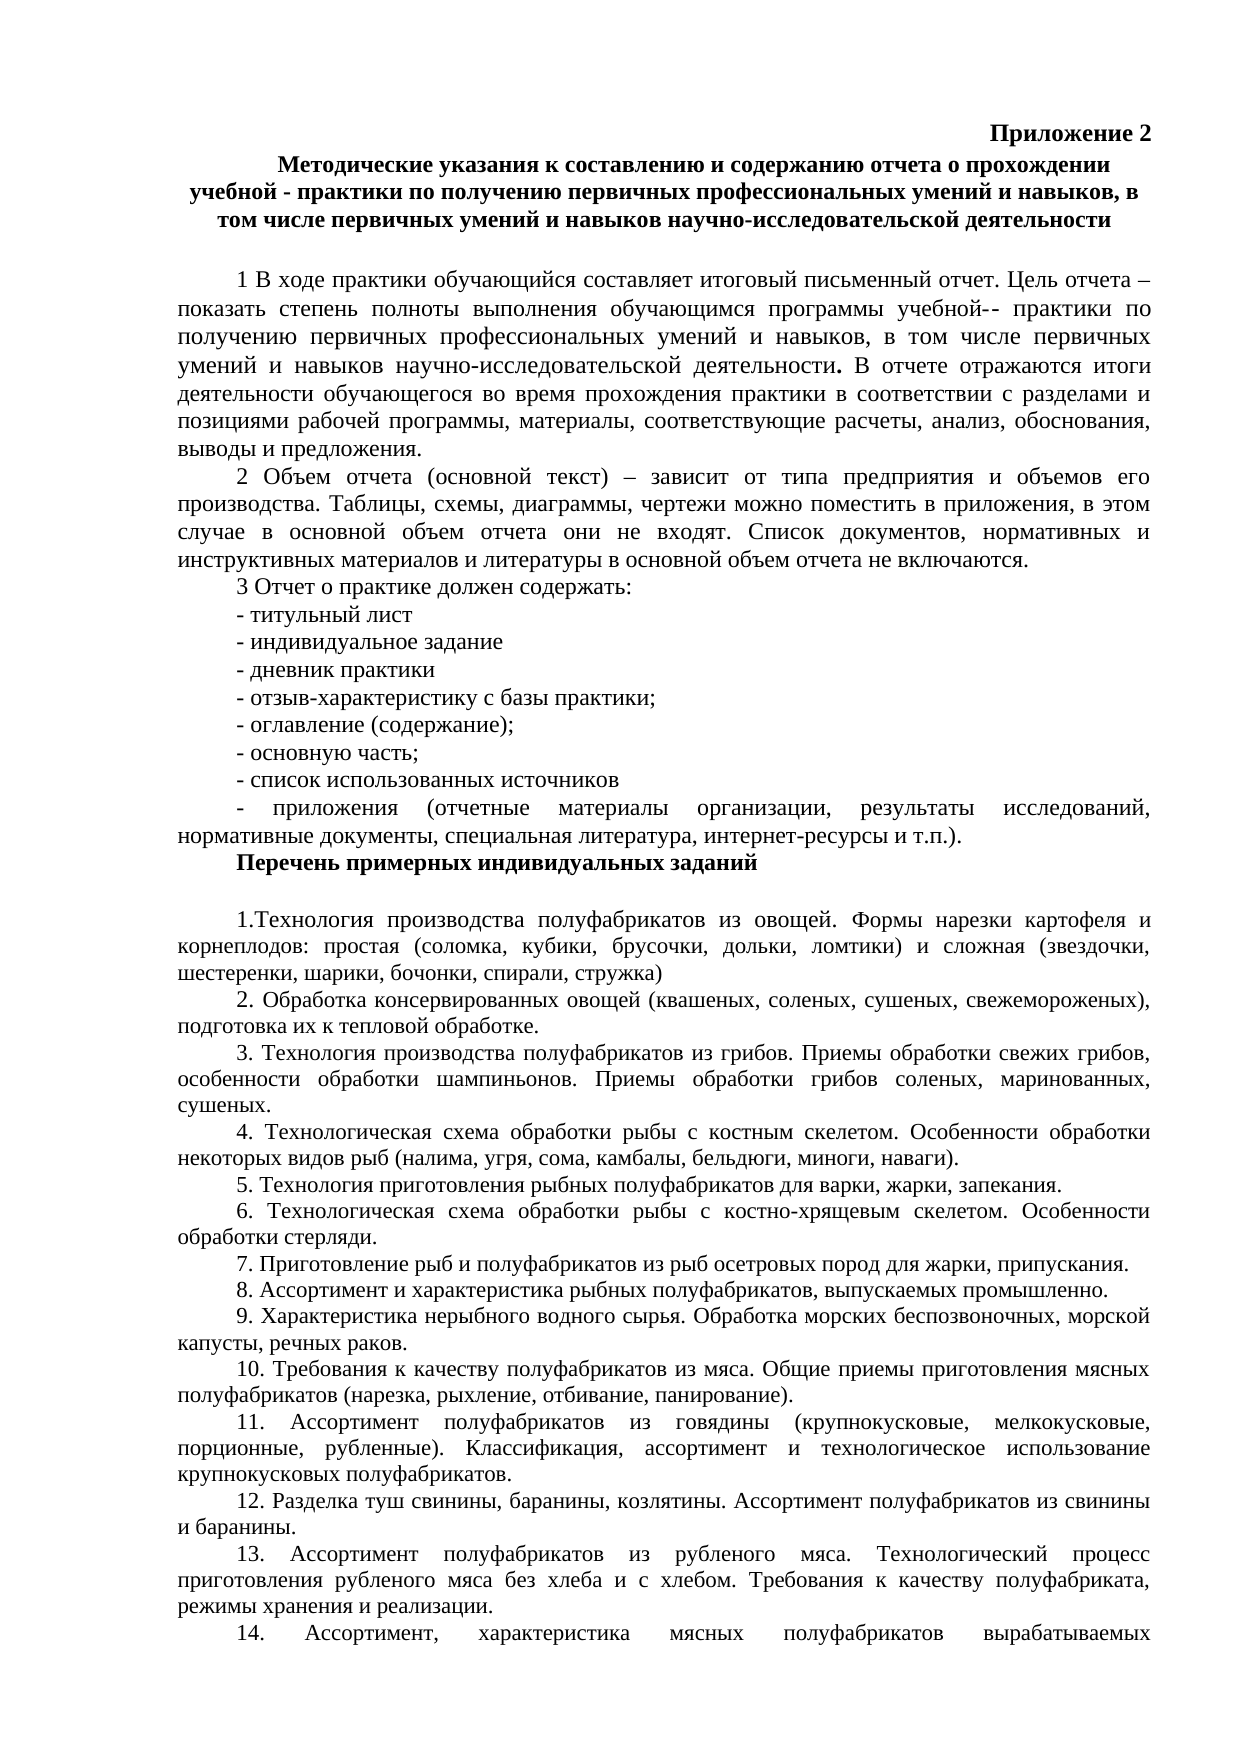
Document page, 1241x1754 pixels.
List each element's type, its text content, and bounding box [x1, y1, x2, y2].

text 8. Ассортимент и характеристика рыбных полуфабрикатов, выпускаемых промышленно. [177, 1276, 1152, 1302]
text 2. Обработка консервированных овощей (квашеных, соленых, сушеных, свежемороженых), подготовка их к тепловой обработке. [177, 985, 1152, 1039]
text 6. Технологическая схема обработки рыбы с костно-хрящевым скелетом. Особенности обработки стерляди. [177, 1197, 1152, 1250]
text - основную часть; [177, 738, 1152, 765]
text Приложение 2 [177, 118, 1152, 147]
text 4. Технологическая схема обработки рыбы с костным скелетом. Особенности обработки некоторых видов рыб (налима, угря, сома, камбалы, бельдюги, миноги, наваги). [177, 1118, 1152, 1171]
text 3. Технология производства полуфабрикатов из грибов. Приемы обработки свежих грибов, особенности обработки шампиньонов. Приемы обработки грибов соленых, маринованных, сушеных. [177, 1039, 1152, 1118]
text - список использованных источников [177, 765, 1152, 793]
text 1.Технология производства полуфабрикатов из овощей. Формы нарезки картофеля и корнеплодов: простая (соломка, кубики, брусочки, дольки, ломтики) и сложная (звездочки, шестеренки, шарики, бочонки, спирали, стружка) [177, 904, 1152, 985]
text 11. Ассортимент полуфабрикатов из говядины (крупнокусковые, мелкокусковые, порционные, рубленные). Классификация, ассортимент и технологическое использование крупнокусковых полуфабрикатов. [177, 1408, 1152, 1487]
text - дневник практики [177, 655, 1152, 683]
text 2 Объем отчета (основной текст) – зависит от типа предприятия и объемов его производства. Таблицы, схемы, диаграммы, чертежи можно поместить в приложения, в этом случае в основной объем отчета они не входят. Список документов, нормативных и инструктивных материалов и литературы в основной объем отчета не включаются. [177, 462, 1152, 572]
text 7. Приготовление рыб и полуфабрикатов из рыб осетровых пород для жарки, припускания. [177, 1250, 1152, 1276]
text - приложения (отчетные материалы организации, результаты исследований, нормативные документы, специальная литература, интернет-ресурсы и т.п.). [177, 793, 1152, 848]
text Методические указания к составлению и содержанию отчета о прохождении учебной - практики по получению первичных профессиональных умений и навыков, в том числе первичных умений и навыков научно-исследовательской деятельности [177, 150, 1152, 232]
text 5. Технология приготовления рыбных полуфабрикатов для варки, жарки, запекания. [177, 1171, 1152, 1197]
text 1 В ходе практики обучающийся составляет итоговый письменный отчет. Цель отчета – показать степень полноты выполнения обучающимся программы учебной-- практики по получению первичных профессиональных умений и навыков, в том числе первичных умений и навыков научно-исследовательской деятельности. В отчете отражаются итоги деятельности обучающегося во время прохождения практики в соответствии с разделами и позициями рабочей программы, материалы, соответствующие расчеты, анализ, обоснования, выводы и предложения. [177, 265, 1152, 462]
text - индивидуальное задание [177, 627, 1152, 655]
text - титульный лист [177, 600, 1152, 627]
text 3 Отчет о практике должен содержать: [177, 572, 1152, 600]
text Перечень примерных индивидуальных заданий [177, 848, 1152, 876]
text 12. Разделка туш свинины, баранины, козлятины. Ассортимент полуфабрикатов из свинины и баранины. [177, 1487, 1152, 1539]
text - отзыв-характеристику с базы практики; [177, 683, 1152, 710]
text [177, 1619, 1152, 1645]
text 10. Требования к качеству полуфабрикатов из мяса. Общие приемы приготовления мясных полуфабрикатов (нарезка, рыхление, отбивание, панирование). [177, 1355, 1152, 1408]
text - оглавление (содержание); [177, 710, 1152, 738]
text 13. Ассортимент полуфабрикатов из рубленого мяса. Технологический процесс приготовления рубленого мяса без хлеба и с хлебом. Требования к качеству полуфабриката, режимы хранения и реализации. [177, 1539, 1152, 1619]
text 9. Характеристика нерыбного водного сырья. Обработка морских беспозвоночных, морской капусты, речных раков. [177, 1302, 1152, 1355]
